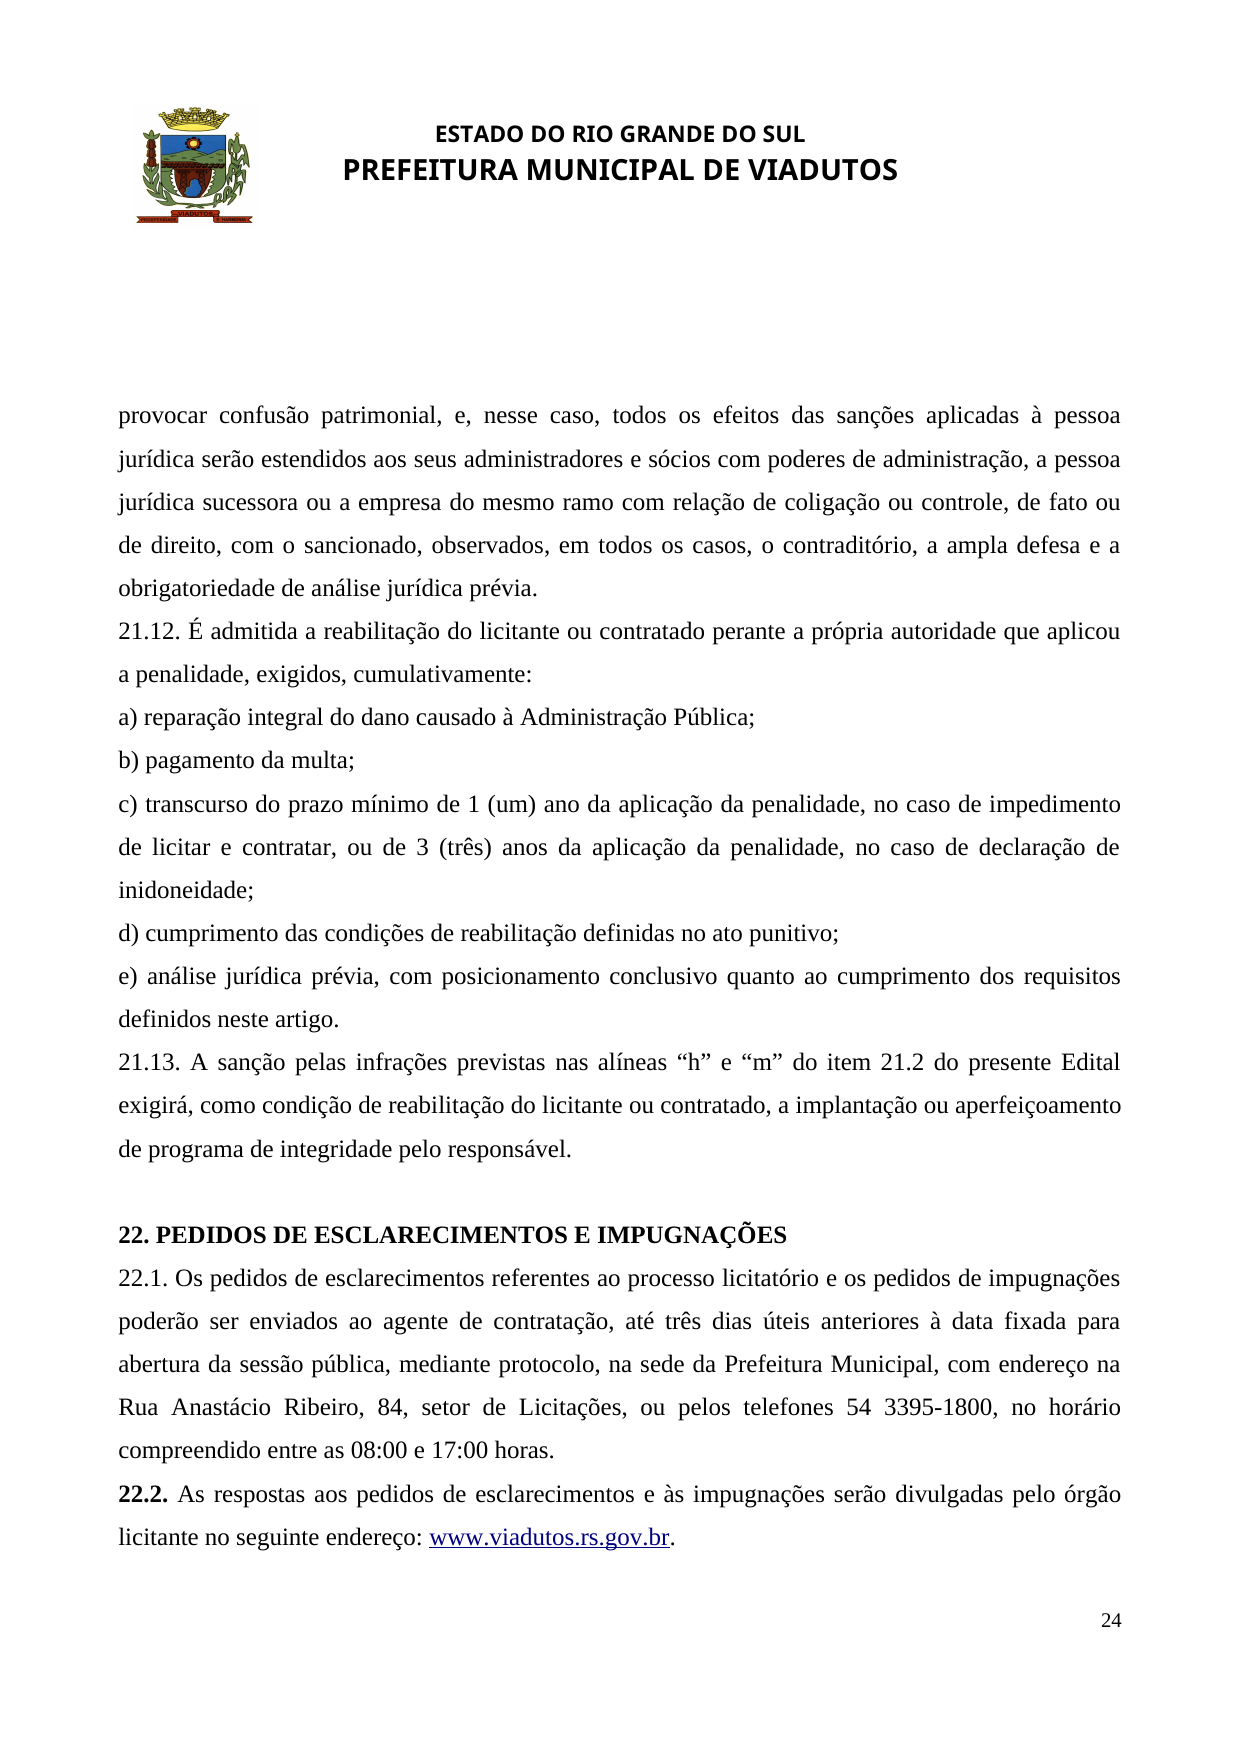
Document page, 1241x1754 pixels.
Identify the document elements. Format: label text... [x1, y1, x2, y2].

text e) análise jurídica prévia, com posicionamento conclusivo quanto ao cumprimento dos requisitos definidos neste artigo. [118, 961, 1122, 1033]
text 21.13. A sanção pelas infrações previstas nas alíneas “h” e “m” do item 21.2 do presente Edital exigirá, como condição de reabilitação do licitante ou contratado, a implantação ou aperfeiçoamento de programa de integridade pelo responsável. [118, 1047, 1122, 1162]
picture [132, 104, 258, 230]
text d) cumprimento das condições de reabilitação definidas no ato punitivo; [118, 918, 1122, 947]
text 21.12. É admitida a reabilitação do licitante ou contratado perante a própria autoridade que aplicou a penalidade, exigidos, cumulativamente: [118, 616, 1122, 688]
text 22.1. Os pedidos de esclarecimentos referentes ao processo licitatório e os pedidos de impugnações poderão ser enviados ao agente de contratação, até três dias úteis anteriores à data fixada para abertura da sessão pública, mediante protocolo, na sede da Prefeitura Municipal, com endereço na Rua Anastácio Ribeiro, 84, setor de Licitações, ou pelos telefones 54 3395-1800, no horário compreendido entre as 08:00 e 17:00 horas. [118, 1263, 1122, 1464]
text 22. PEDIDOS DE ESCLARECIMENTOS E IMPUGNAÇÕES [118, 1220, 1122, 1249]
text b) pagamento da multa; [118, 746, 1122, 774]
text c) transcurso do prazo mínimo de 1 (um) ano da aplicação da penalidade, no caso de impedimento de licitar e contratar, ou de 3 (três) anos da aplicação da penalidade, no caso de declaração de inidoneidade; [118, 789, 1122, 904]
text 22.2. As respostas aos pedidos de esclarecimentos e às impugnações serão divulgadas pelo órgão licitante no seguinte endereço: www.viadutos.rs.gov.br. [118, 1479, 1122, 1551]
text a) reparação integral do dano causado à Administração Pública; [118, 702, 1122, 731]
